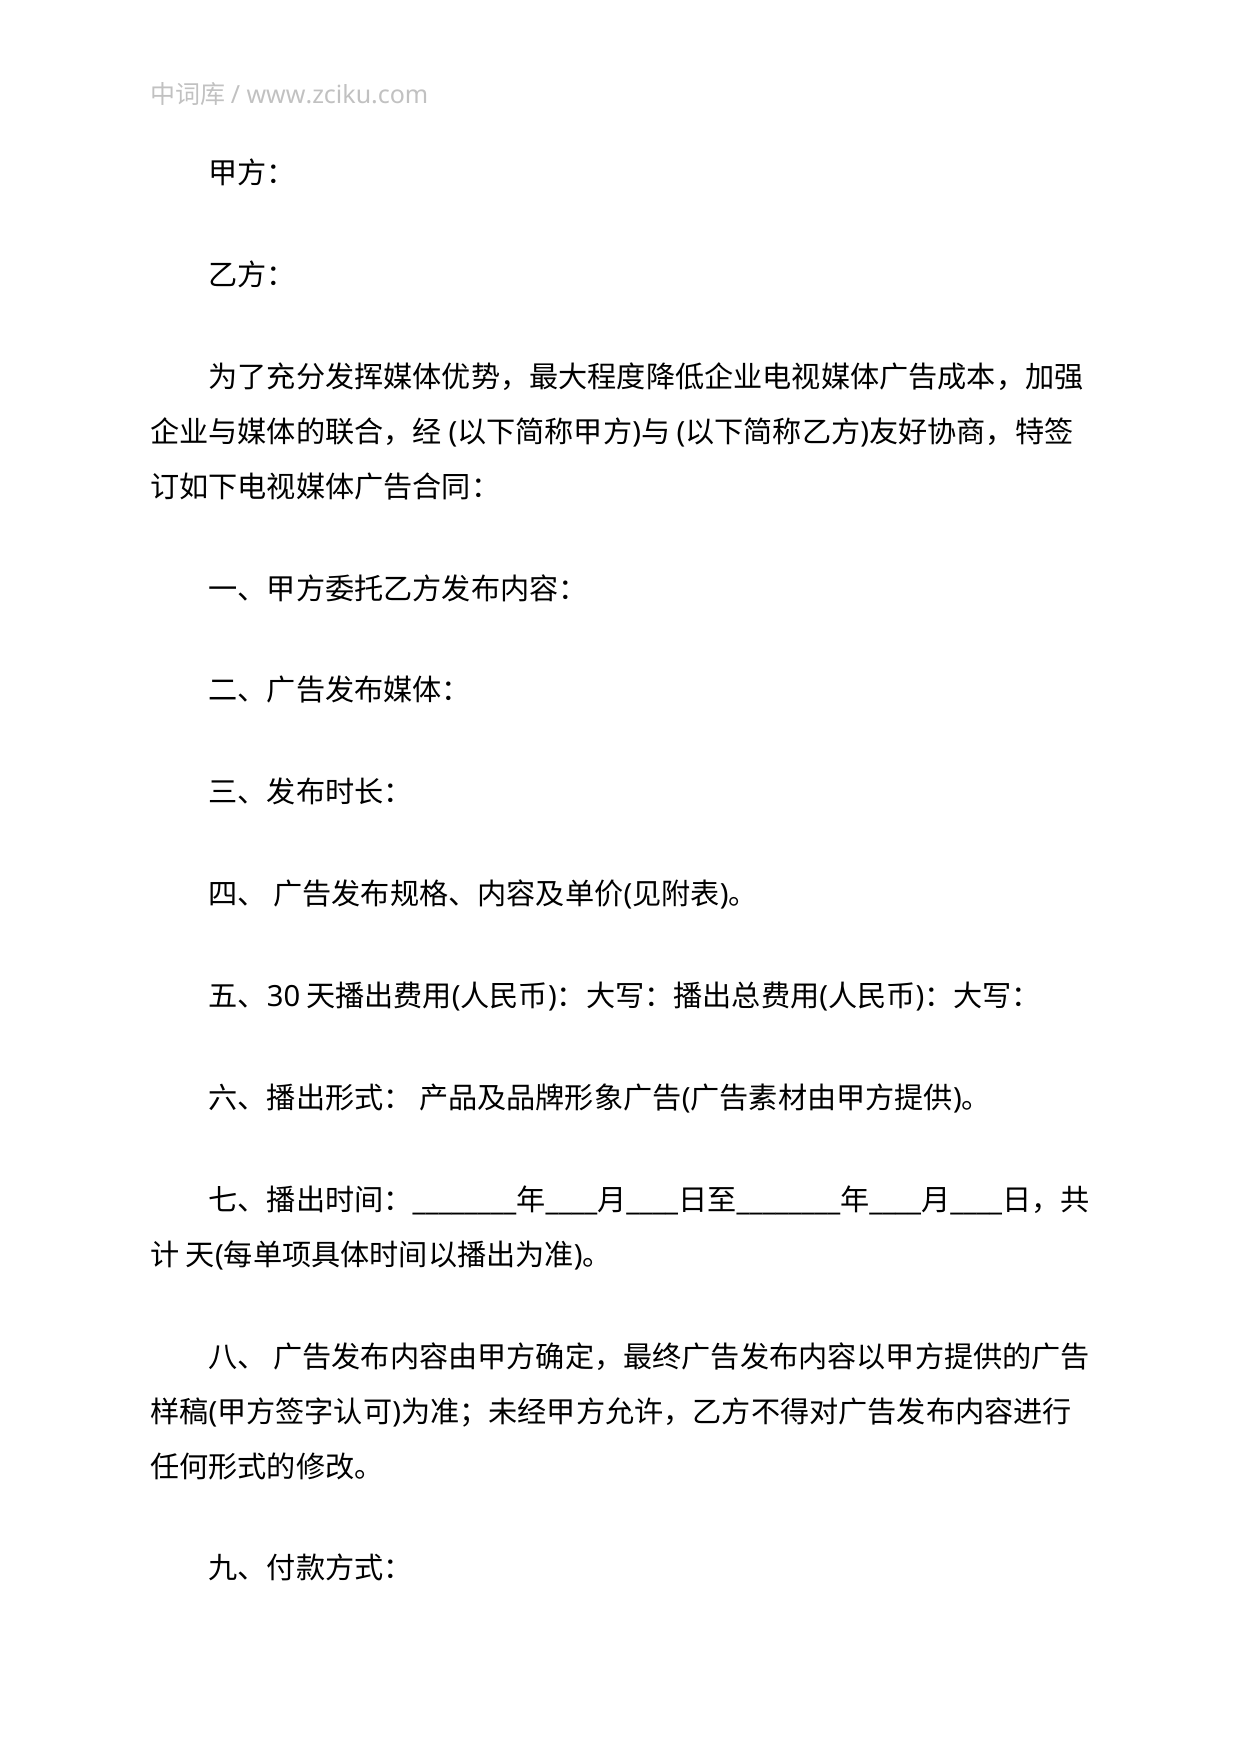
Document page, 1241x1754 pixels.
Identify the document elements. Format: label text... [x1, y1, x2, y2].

text 六、播出形式： 产品及品牌形象广告(广告素材由甲方提供)。 [150, 1074, 1090, 1117]
text 七、播出时间：________年____月____日至________年____月____日，共计 天(每单项具体时间以播出为准)。 [150, 1176, 1090, 1274]
text 乙方： [150, 252, 1090, 294]
text 四、 广告发布规格、内容及单价(见附表)。 [150, 871, 1090, 913]
text 三、发布时长： [150, 769, 1090, 811]
text 一、甲方委托乙方发布内容： [150, 565, 1090, 607]
text 五、30天播出费用(人民币)：大写：播出总费用(人民币)：大写： [150, 972, 1090, 1015]
text 二、广告发布媒体： [150, 667, 1090, 709]
text 为了充分发挥媒体优势，最大程度降低企业电视媒体广告成本，加强企业与媒体的联合，经 (以下简称甲方)与 (以下简称乙方)友好协商，特签订如下电视媒体广告合同： [150, 353, 1090, 506]
text 甲方： [150, 150, 1090, 192]
text 八、 广告发布内容由甲方确定，最终广告发布内容以甲方提供的广告样稿(甲方签字认可)为准；未经甲方允许，乙方不得对广告发布内容进行任何形式的修改。 [150, 1333, 1090, 1486]
text 九、付款方式： [150, 1545, 1090, 1587]
